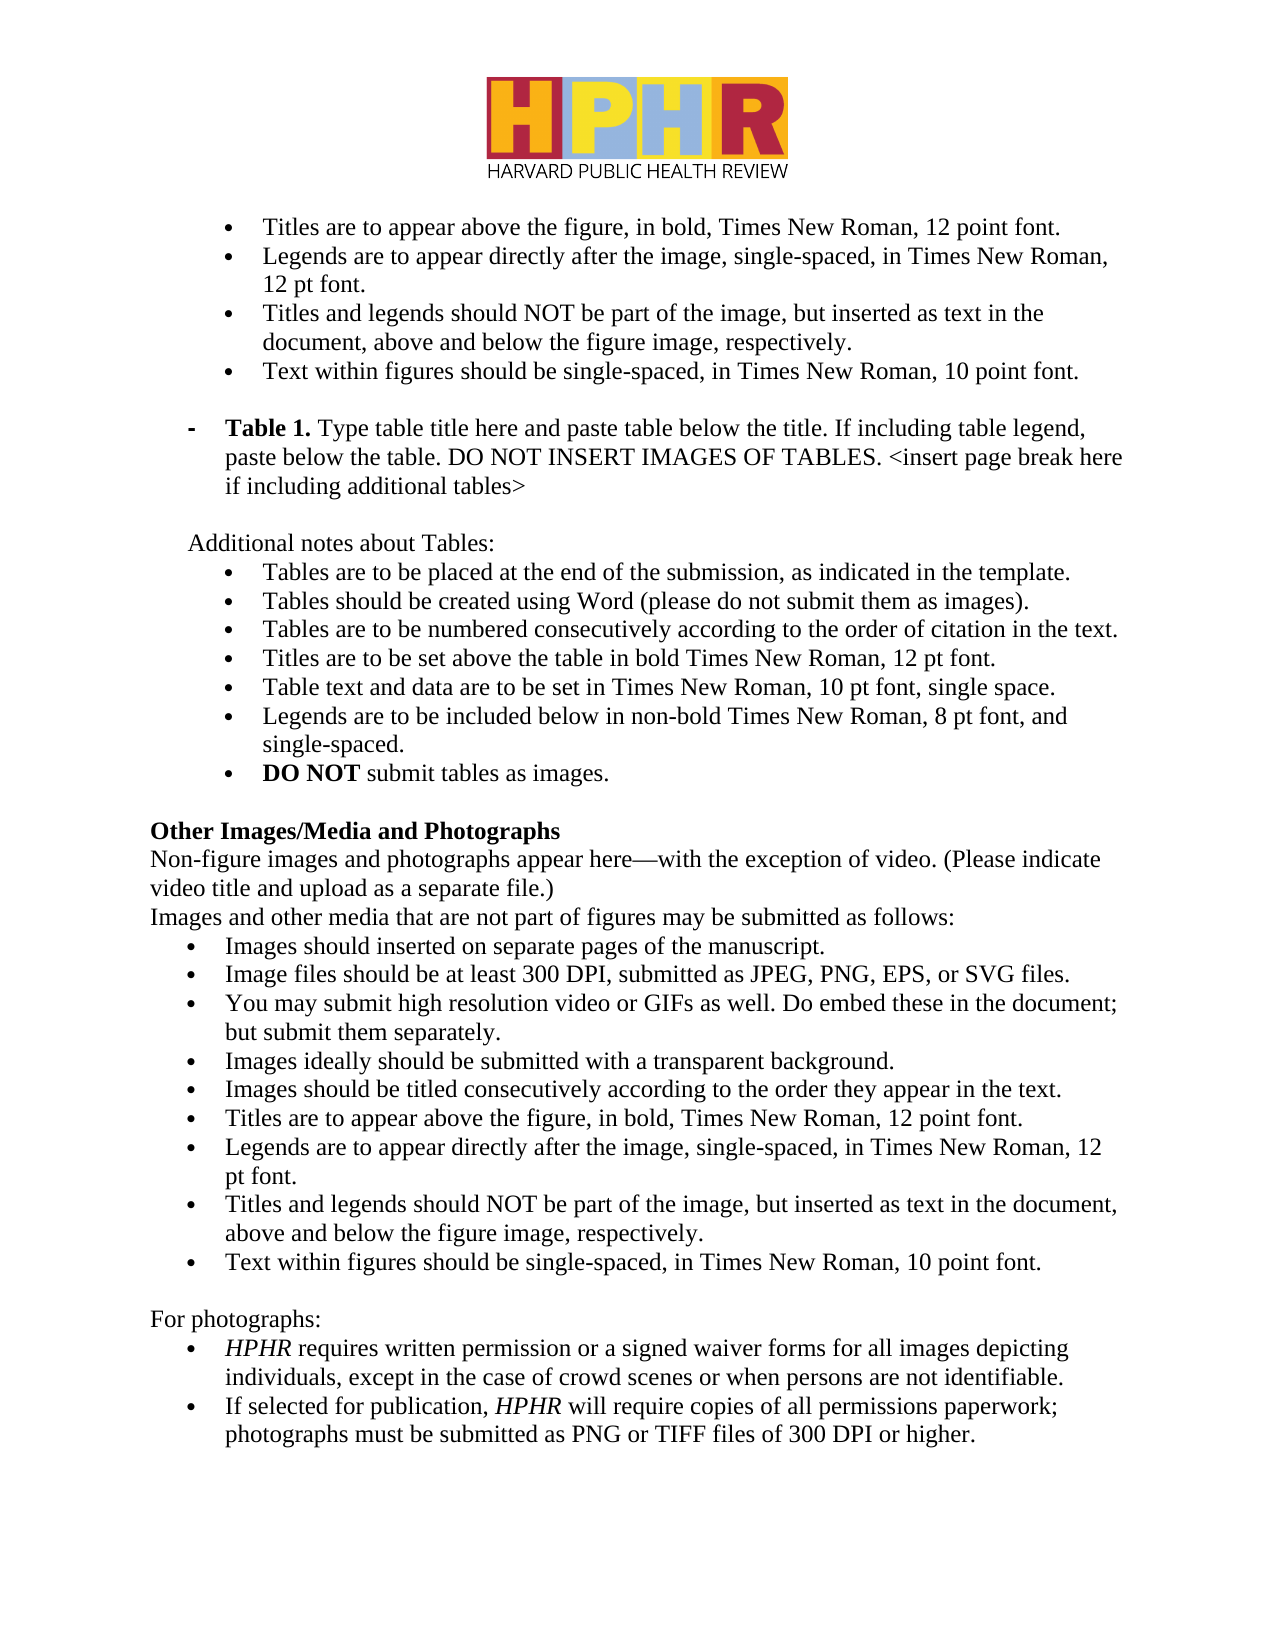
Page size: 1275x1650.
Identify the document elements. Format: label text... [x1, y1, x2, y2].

list Text within figures should be single-spaced, in Times New Roman, 10 point font. [225, 356, 1125, 413]
list Legends are to appear directly after the image, single-spaced, in Times New Roman, 12 pt font. [187, 1132, 1125, 1189]
list Titles and legends should NOT be part of the image, but inserted as text in the document, above and below the figure image, respectively. [225, 298, 1125, 356]
list Table 1. Type table title here and paste table below the title. If including table legend, paste below the table. DO NOT INSERT IMAGES OF TABLES. <insert page break here if including additional tables> [187, 413, 1125, 528]
list Table text and data are to be set in Times New Roman, 10 pt font, single space. [225, 672, 1125, 701]
text Non-figure images and photographs appear here—with the exception of video. (Please indicate video title and upload as a separate file.) [150, 844, 1125, 902]
list Images should inserted on separate pages of the manuscript. [187, 931, 1125, 959]
text Other Images/Media and Photographs [150, 816, 1125, 844]
list Legends are to be included below in non-bold Times New Roman, 8 pt font, and single-spaced. [225, 701, 1125, 758]
list Tables are to be numbered consecutively according to the order of citation in the text. [225, 614, 1125, 643]
text Additional notes about Tables: [150, 528, 1125, 557]
list Titles and legends should NOT be part of the image, but inserted as text in the document, above and below the figure image, respectively. [187, 1189, 1125, 1247]
list Tables should be created using Word (please do not submit them as images). [225, 586, 1125, 614]
list Legends are to appear directly after the image, single-spaced, in Times New Roman, 12 pt font. [225, 241, 1125, 298]
picture [484, 75, 791, 184]
list Titles are to appear above the figure, in bold, Times New Roman, 12 point font. [187, 1103, 1125, 1132]
text For photographs: [150, 1276, 1125, 1333]
list If selected for publication, HPHR will require copies of all permissions paperwork; photographs must be submitted as PNG or TIFF files of 300 DPI or higher. [187, 1391, 1125, 1448]
list Tables are to be placed at the end of the submission, as indicated in the template. [225, 557, 1125, 586]
list You may submit high resolution video or GIFs as well. Do embed these in the document; but submit them separately. [187, 988, 1125, 1046]
list Image files should be at least 300 DPI, submitted as JPEG, PNG, EPS, or SVG files. [187, 959, 1125, 988]
list Text within figures should be single-spaced, in Times New Roman, 10 point font. [187, 1247, 1125, 1276]
text Images and other media that are not part of figures may be submitted as follows: [150, 902, 1125, 931]
list Images ideally should be submitted with a transparent background. [187, 1046, 1125, 1074]
list HPHR requires written permission or a signed waiver forms for all images depicting individuals, except in the case of crowd scenes or when persons are not identifiable. [187, 1333, 1125, 1391]
list Titles are to appear above the figure, in bold, Times New Roman, 12 point font. [225, 212, 1125, 241]
list Images should be titled consecutively according to the order they appear in the text. [187, 1074, 1125, 1103]
list Titles are to be set above the table in bold Times New Roman, 12 pt font. [225, 643, 1125, 672]
list DO NOT submit tables as images. [225, 758, 1125, 816]
